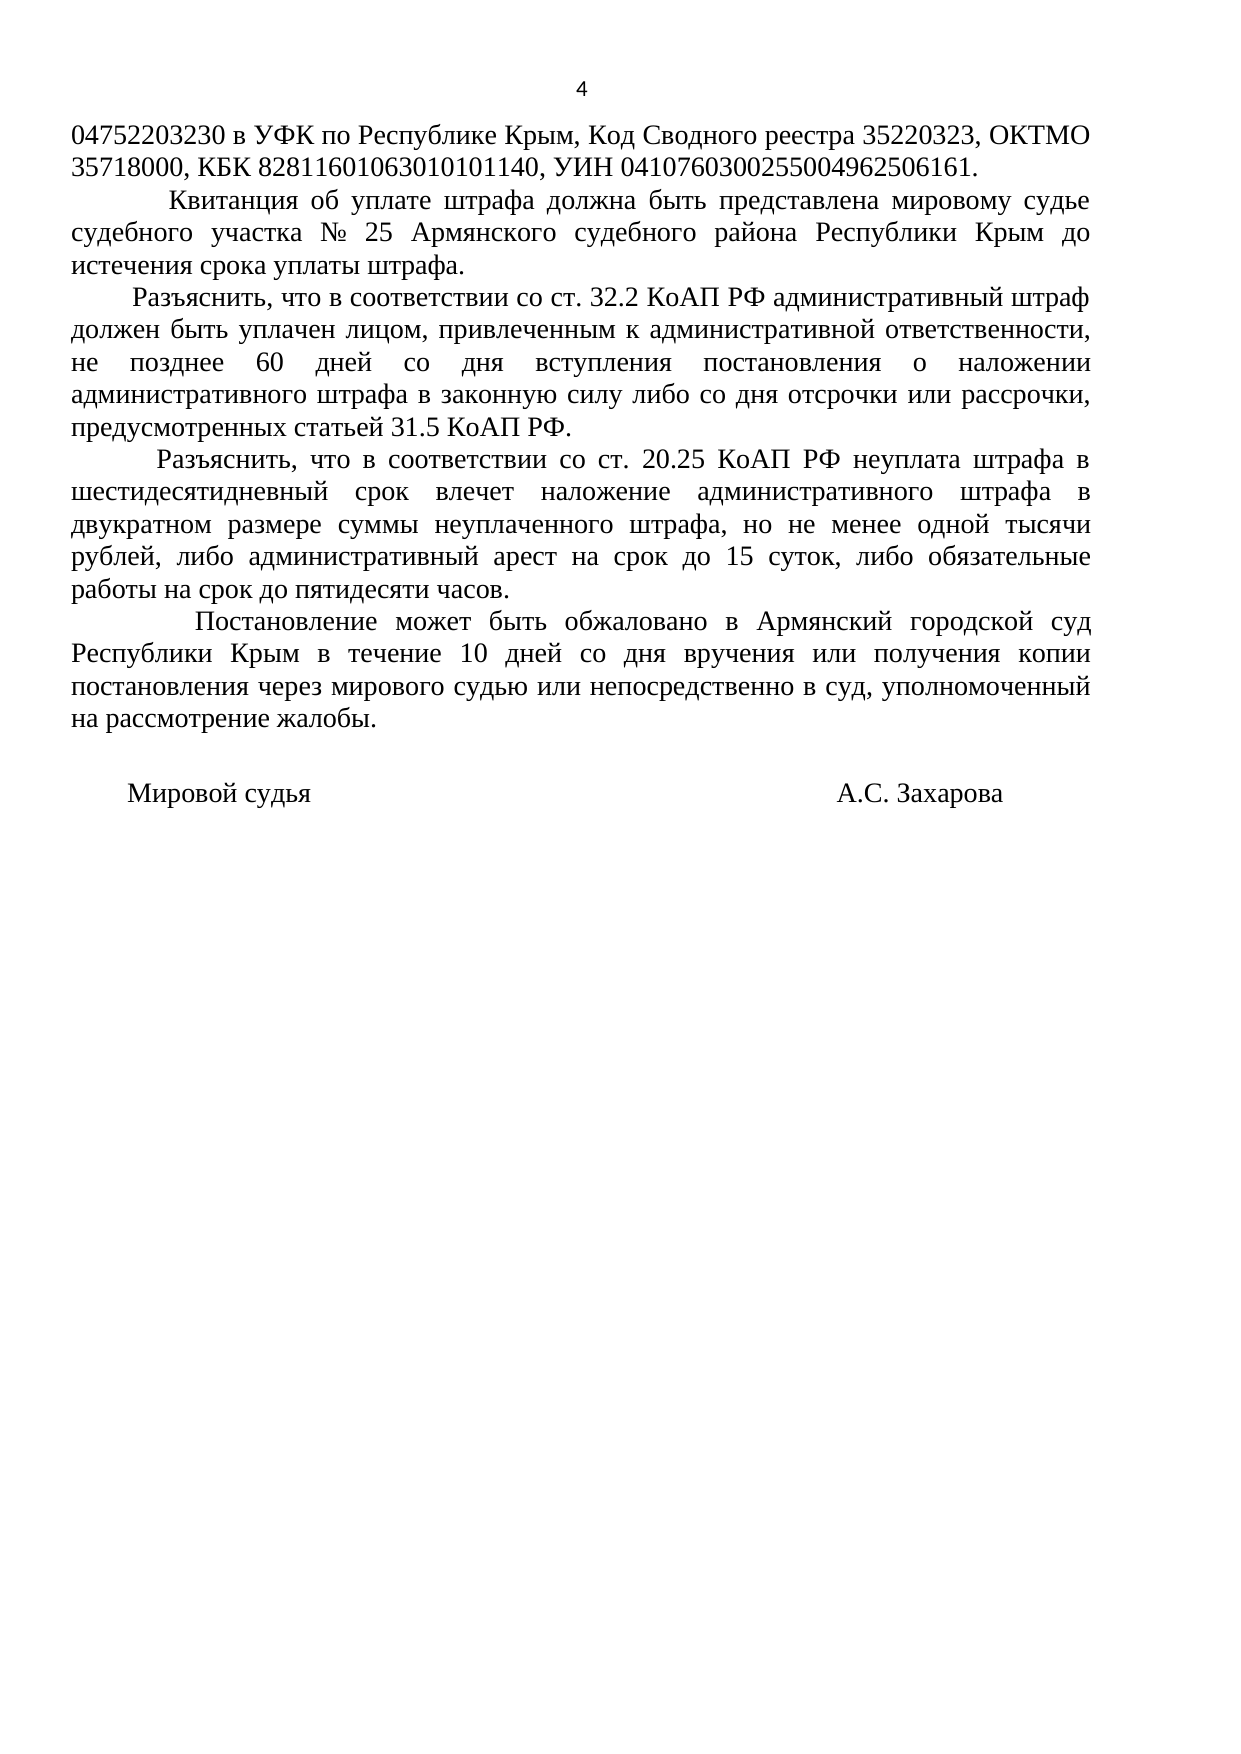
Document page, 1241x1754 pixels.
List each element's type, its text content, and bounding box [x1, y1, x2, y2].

text Мировой судья А.С. Захарова [71, 776, 1092, 808]
text Квитанция об уплате штрафа должна быть представлена мировому судье судебного участка № 25 Армянского судебного района Республики Крым до истечения срока уплаты штрафа. [71, 183, 1092, 280]
text Разъяснить, что в соответствии со ст. 32.2 КоАП РФ административный штраф должен быть уплачен лицом, привлеченным к административной ответственности, не позднее 60 дней со дня вступления постановления о наложении административного штрафа в законную силу либо со дня отсрочки или рассрочки, предусмотренных статьей 31.5 КоАП РФ. [71, 280, 1092, 442]
text Разъяснить, что в соответствии со ст. 20.25 КоАП РФ неуплата штрафа в шестидесятидневный срок влечет наложение административного штрафа в двукратном размере суммы неуплаченного штрафа, но не менее одной тысячи рублей, либо административный арест на срок до 15 суток, либо обязательные работы на срок до пятидесяти часов. [71, 442, 1092, 604]
text Постановление может быть обжаловано в Армянский городской суд Республики Крым в течение 10 дней со дня вручения или получения копии постановления через мирового судью или непосредственно в суд, уполномоченный на рассмотрение жалобы. [71, 604, 1092, 734]
